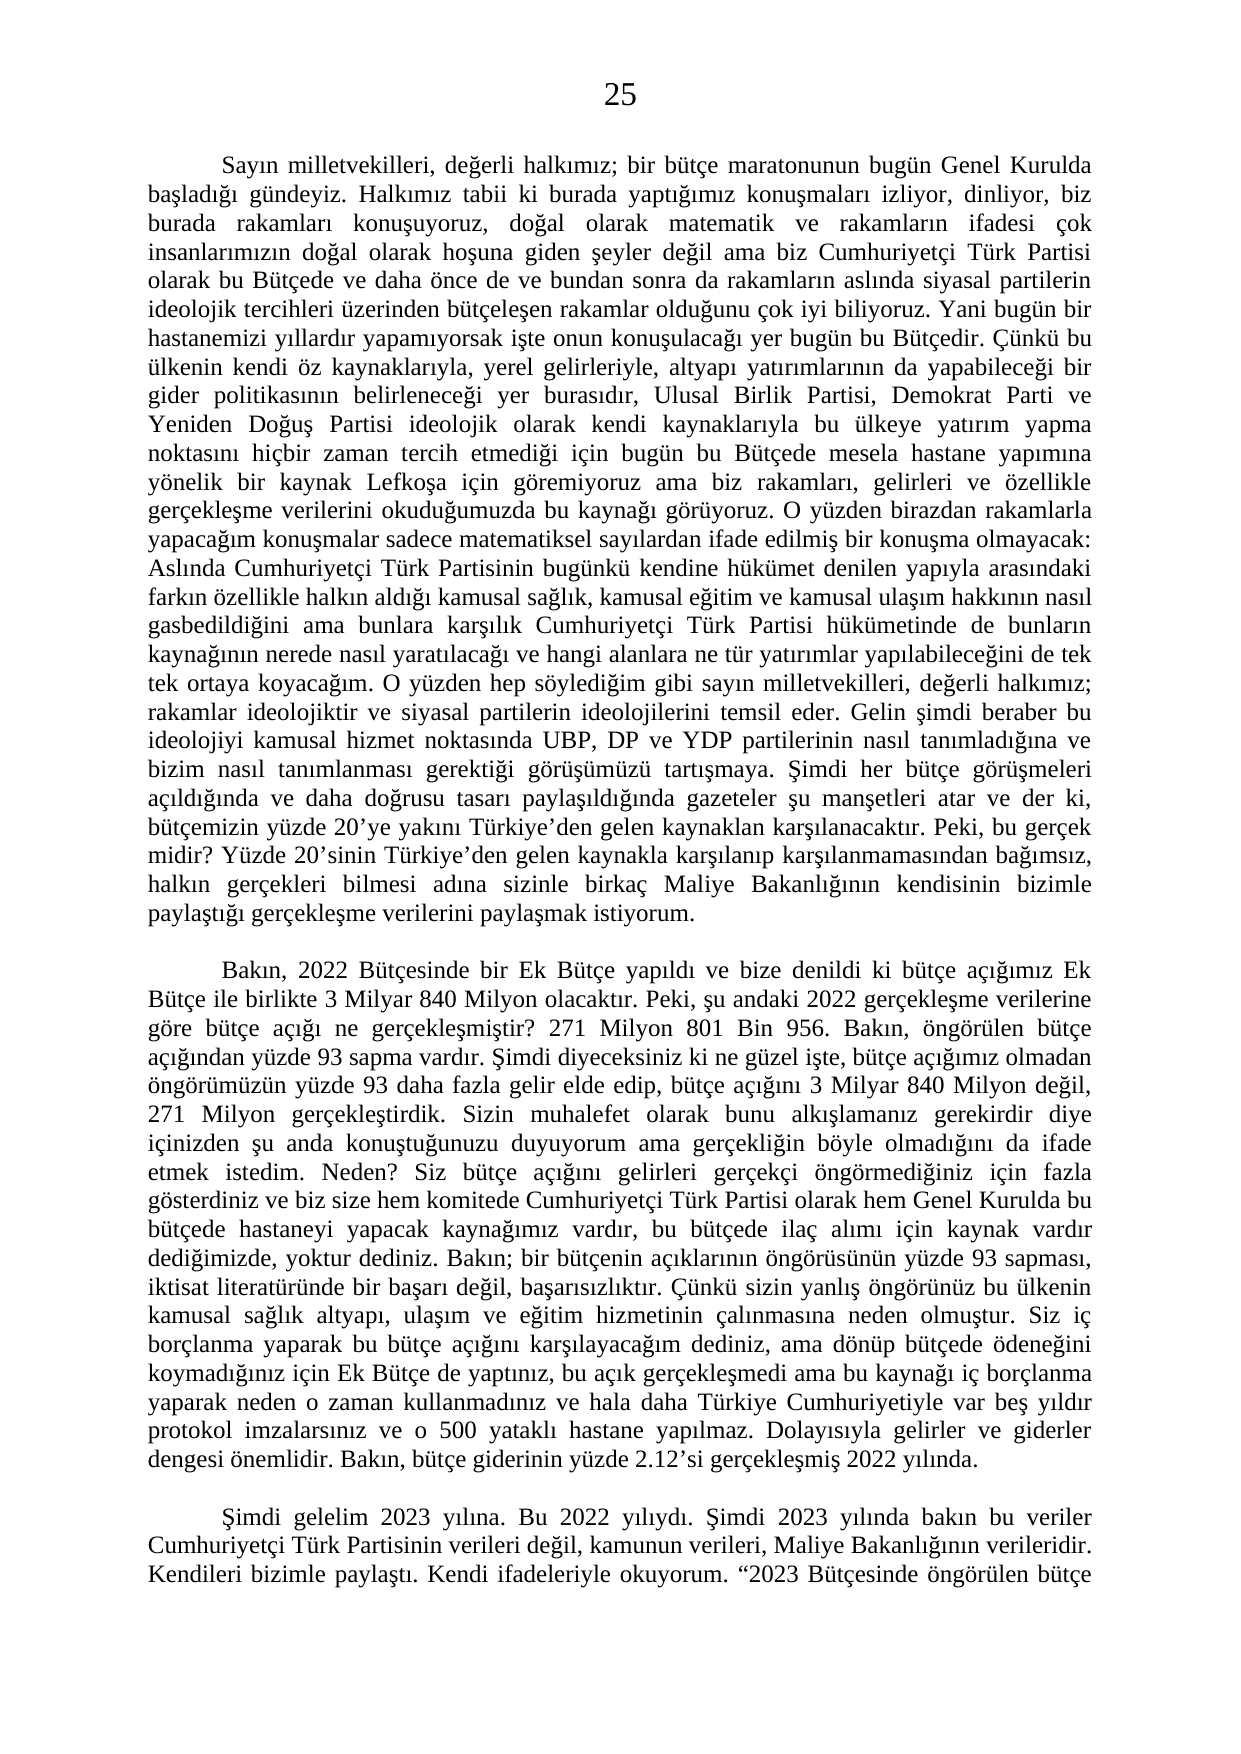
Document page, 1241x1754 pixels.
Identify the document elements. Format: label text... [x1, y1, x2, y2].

text Sayın milletvekilleri, değerli halkımız; bir bütçe maratonunun bugün Genel Kurulda başladığı gündeyiz. Halkımız tabii ki burada yaptığımız konuşmaları izliyor, dinliyor, biz burada rakamları konuşuyoruz, doğal olarak matematik ve rakamların ifadesi çok insanlarımızın doğal olarak hoşuna giden şeyler değil ama biz Cumhuriyetçi Türk Partisi olarak bu Bütçede ve daha önce de ve bundan sonra da rakamların aslında siyasal partilerin ideolojik tercihleri üzerinden bütçeleşen rakamlar olduğunu çok iyi biliyoruz. Yani bugün bir hastanemizi yıllardır yapamıyorsak işte onun konuşulacağı yer bugün bu Bütçedir. Çünkü bu ülkenin kendi öz kaynaklarıyla, yerel gelirleriyle, altyapı yatırımlarının da yapabileceği bir gider politikasının belirleneceği yer burasıdır, Ulusal Birlik Partisi, Demokrat Parti ve Yeniden Doğuş Partisi ideolojik olarak kendi kaynaklarıyla bu ülkeye yatırım yapma noktasını hiçbir zaman tercih etmediği için bugün bu Bütçede mesela hastane yapımına yönelik bir kaynak Lefkoşa için göremiyoruz ama biz rakamları, gelirleri ve özellikle gerçekleşme verilerini okuduğumuzda bu kaynağı görüyoruz. O yüzden birazdan rakamlarla yapacağım konuşmalar sadece matematiksel sayılardan ifade edilmiş bir konuşma olmayacak: Aslında Cumhuriyetçi Türk Partisinin bugünkü kendine hükümet denilen yapıyla arasındaki farkın özellikle halkın aldığı kamusal sağlık, kamusal eğitim ve kamusal ulaşım hakkının nasıl gasbedildiğini ama bunlara karşılık Cumhuriyetçi Türk Partisi hükümetinde de bunların kaynağının nerede nasıl yaratılacağı ve hangi alanlara ne tür yatırımlar yapılabileceğini de tek tek ortaya koyacağım. O yüzden hep söylediğim gibi sayın milletvekilleri, değerli halkımız; rakamlar ideolojiktir ve siyasal partilerin ideolojilerini temsil eder. Gelin şimdi beraber bu ideolojiyi kamusal hizmet noktasında UBP, DP ve YDP partilerinin nasıl tanımladığına ve bizim nasıl tanımlanması gerektiği görüşümüzü tartışmaya. Şimdi her bütçe görüşmeleri açıldığında ve daha doğrusu tasarı paylaşıldığında gazeteler şu manşetleri atar ve der ki, bütçemizin yüzde 20’ye yakını Türkiye’den gelen kaynaklan karşılanacaktır. Peki, bu gerçek midir? Yüzde 20’sinin Türkiye’den gelen kaynakla karşılanıp karşılanmamasından bağımsız, halkın gerçekleri bilmesi adına sizinle birkaç Maliye Bakanlığının kendisinin bizimle paylaştığı gerçekleşme verilerini paylaşmak istiyorum. [148, 150, 1093, 927]
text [148, 1502, 1093, 1588]
text Bakın, 2022 Bütçesinde bir Ek Bütçe yapıldı ve bize denildi ki bütçe açığımız Ek Bütçe ile birlikte 3 Milyar 840 Milyon olacaktır. Peki, şu andaki 2022 gerçekleşme verilerine göre bütçe açığı ne gerçekleşmiştir? 271 Milyon 801 Bin 956. Bakın, öngörülen bütçe açığından yüzde 93 sapma vardır. Şimdi diyeceksiniz ki ne güzel işte, bütçe açığımız olmadan öngörümüzün yüzde 93 daha fazla gelir elde edip, bütçe açığını 3 Milyar 840 Milyon değil, 271 Milyon gerçekleştirdik. Sizin muhalefet olarak bunu alkışlamanız gerekirdir diye içinizden şu anda konuştuğunuzu duyuyorum ama gerçekliğin böyle olmadığını da ifade etmek istedim. Neden? Siz bütçe açığını gelirleri gerçekçi öngörmediğiniz için fazla gösterdiniz ve biz size hem komitede Cumhuriyetçi Türk Partisi olarak hem Genel Kurulda bu bütçede hastaneyi yapacak kaynağımız vardır, bu bütçede ilaç alımı için kaynak vardır dediğimizde, yoktur dediniz. Bakın; bir bütçenin açıklarının öngörüsünün yüzde 93 sapması, iktisat literatüründe bir başarı değil, başarısızlıktır. Çünkü sizin yanlış öngörünüz bu ülkenin kamusal sağlık altyapı, ulaşım ve eğitim hizmetinin çalınmasına neden olmuştur. Siz iç borçlanma yaparak bu bütçe açığını karşılayacağım dediniz, ama dönüp bütçede ödeneğini koymadığınız için Ek Bütçe de yaptınız, bu açık gerçekleşmedi ama bu kaynağı iç borçlanma yaparak neden o zaman kullanmadınız ve hala daha Türkiye Cumhuriyetiyle var beş yıldır protokol imzalarsınız ve o 500 yataklı hastane yapılmaz. Dolayısıyla gelirler ve giderler dengesi önemlidir. Bakın, bütçe giderinin yüzde 2.12’si gerçekleşmiş 2022 yılında. [148, 955, 1093, 1473]
